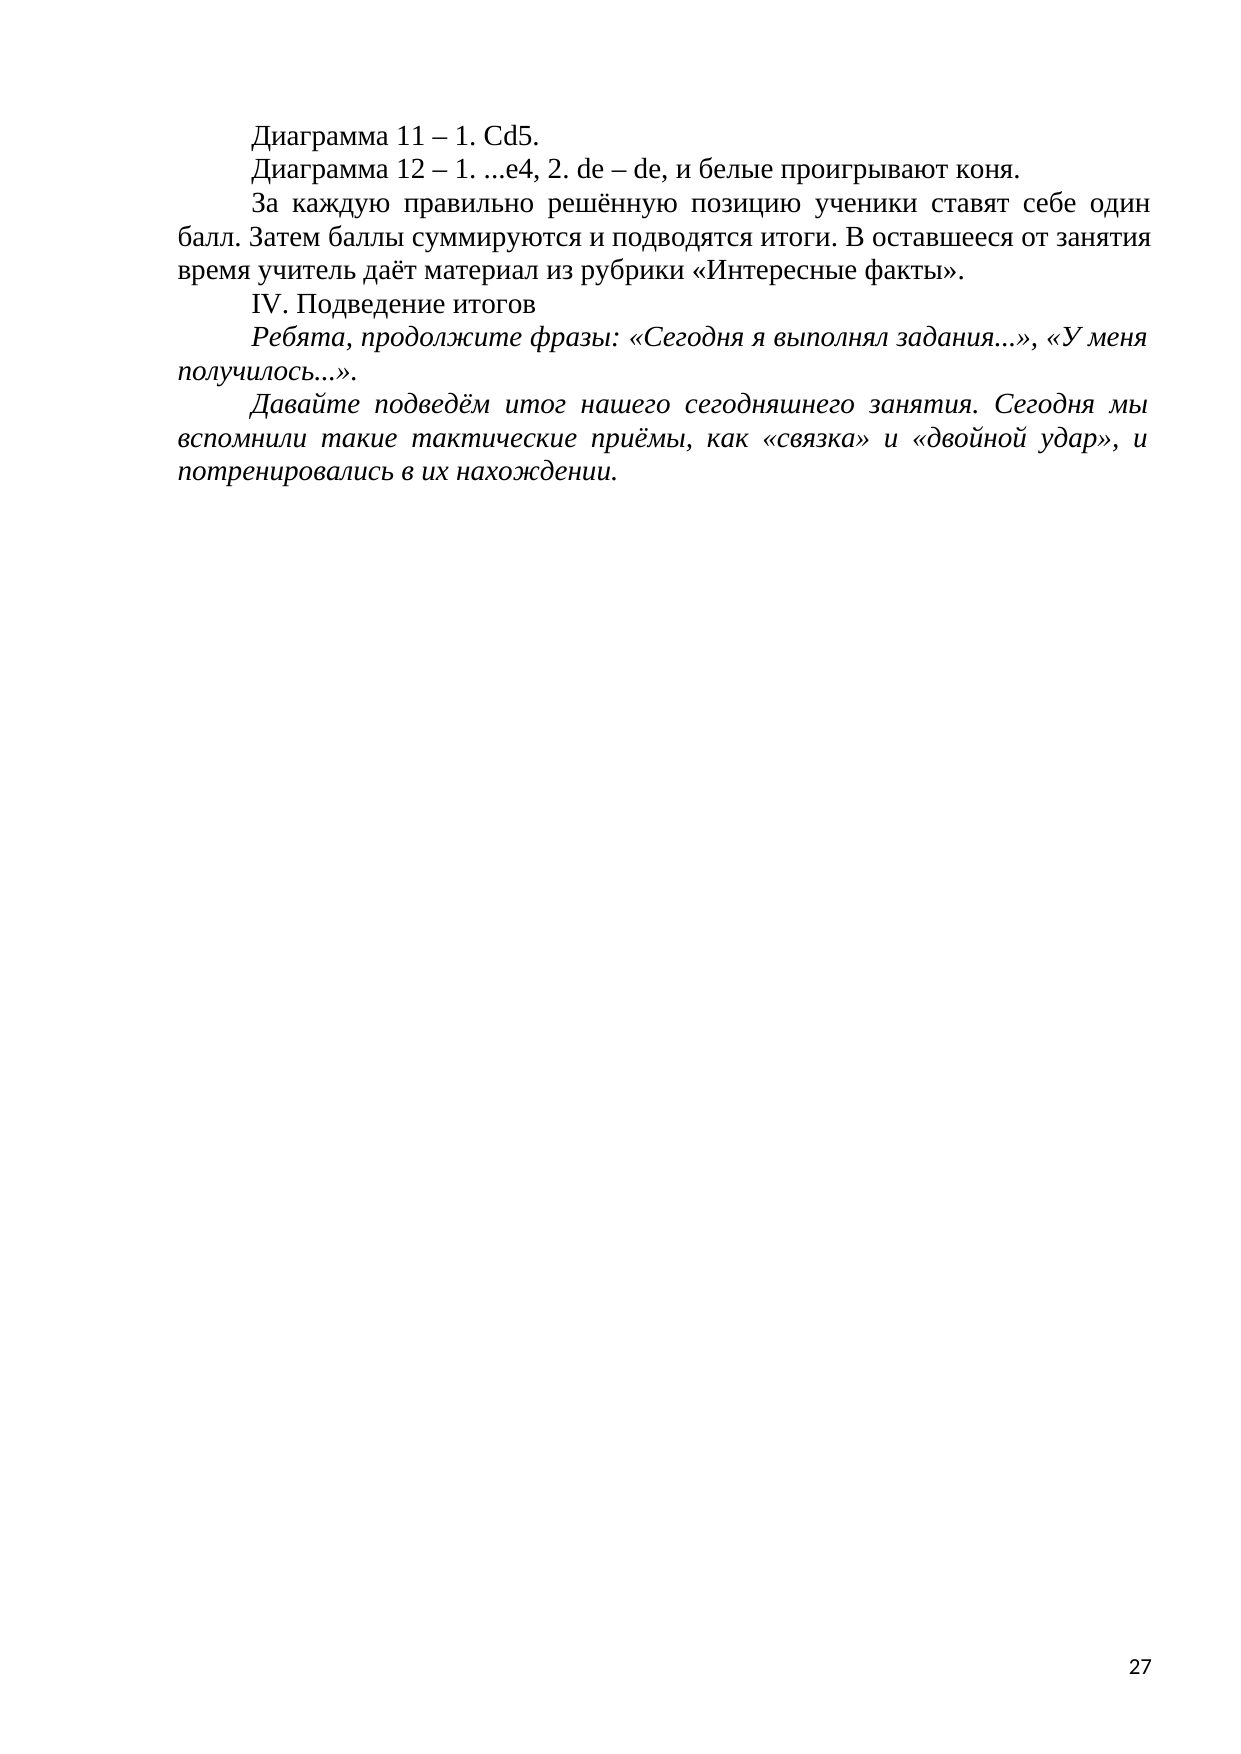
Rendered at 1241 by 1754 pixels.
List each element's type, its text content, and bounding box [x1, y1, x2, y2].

text Диаграмма 12 – 1. ...е4, 2. de – de, и белые проигрывают коня. [177, 152, 1152, 185]
text Диаграмма 11 – 1. Cd5. [177, 118, 1152, 152]
text Ребята, продолжите фразы: «Сегодня я выполнял задания...», «У меня получилось...». [177, 319, 1152, 386]
text Давайте подведём итог нашего сегодняшнего занятия. Сегодня мы вспомнили такие тактические приёмы, как «связка» и «двойной удар», и потренировались в их нахождении. [177, 386, 1152, 487]
text IV. Подведение итогов [177, 286, 1152, 319]
text За каждую правильно решённую позицию ученики ставят себе один балл. Затем баллы суммируются и подводятся итоги. В оставшееся от занятия время учитель даёт материал из рубрики «Интересные факты». [177, 185, 1152, 286]
